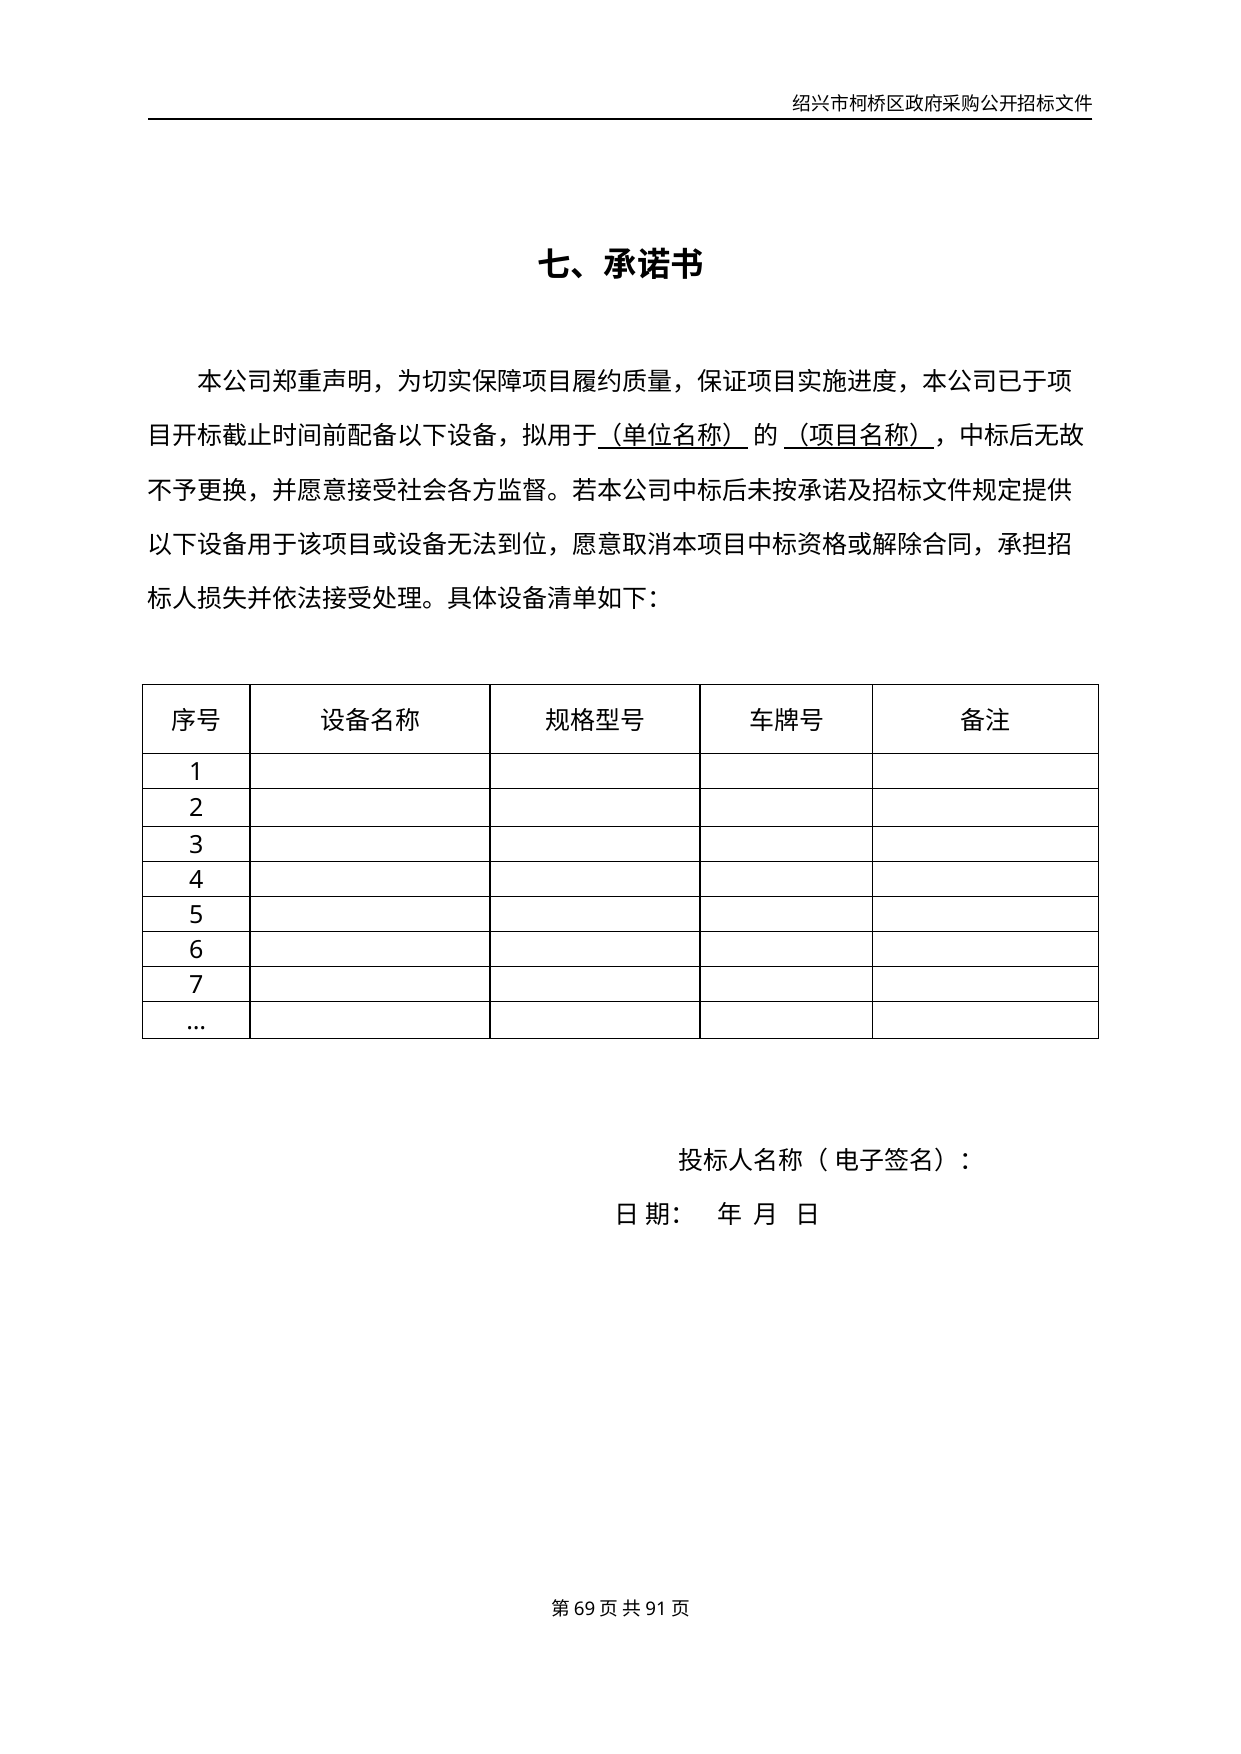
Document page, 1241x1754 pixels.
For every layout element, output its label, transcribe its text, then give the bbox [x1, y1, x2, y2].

table_cell 3 [143, 827, 249, 861]
table_cell [251, 862, 489, 896]
table_header 规格型号 [491, 685, 699, 752]
table_cell [251, 827, 489, 861]
table_cell [701, 789, 872, 826]
table_cell [873, 967, 1098, 1001]
table_cell 1 [143, 754, 249, 788]
table_cell [701, 932, 872, 966]
table_cell [873, 897, 1098, 931]
table_cell [701, 1002, 872, 1037]
table_cell [701, 754, 872, 788]
table_cell [251, 967, 489, 1001]
table_cell 5 [143, 897, 249, 931]
table_cell [701, 862, 872, 896]
table_cell [251, 897, 489, 931]
table_cell 7 [143, 967, 249, 1001]
table_cell [251, 789, 489, 826]
table_cell [491, 1002, 699, 1037]
table_header 设备名称 [251, 685, 489, 752]
table_cell [491, 897, 699, 931]
table_cell [701, 897, 872, 931]
table_header 备注 [873, 685, 1098, 752]
table_cell [873, 932, 1098, 966]
table_cell [491, 862, 699, 896]
table_cell [491, 967, 699, 1001]
table_header 车牌号 [701, 685, 872, 752]
table_cell [491, 827, 699, 861]
table_cell [873, 789, 1098, 826]
table_cell [491, 932, 699, 966]
table_cell [701, 967, 872, 1001]
table_cell [491, 754, 699, 788]
text 七、承诺书 [148, 238, 1092, 286]
table_cell [873, 754, 1098, 788]
table_cell 2 [143, 789, 249, 826]
text 本公司郑重声明，为切实保障项目履约质量，保证项目实施进度，本公司已于项目开标截止时间前配备以下设备，拟用于（单位名称） 的 （项目名称），中标后无故不予更换，并愿意接受社会各方监督。若本公司中标后未按承诺及招标文件规定提供以下设备用于该项目或设备无法到位，愿意取消本项目中标资格或解除合同，承担招标人损失并依法接受处理。具体设备清单如下： [148, 361, 1092, 615]
table_cell [251, 754, 489, 788]
table_cell [491, 789, 699, 826]
table_cell 4 [143, 862, 249, 896]
table_cell 6 [143, 932, 249, 966]
table_cell [873, 862, 1098, 896]
text 投标人名称（ 电子签名）： [148, 1141, 984, 1177]
table_cell [251, 932, 489, 966]
text 日 期： 年 月 日 [148, 1195, 1092, 1231]
table_cell [251, 1002, 489, 1037]
table_cell [701, 827, 872, 861]
table_cell … [143, 1002, 249, 1037]
table_header 序号 [143, 685, 249, 752]
table_cell [873, 827, 1098, 861]
table_cell [873, 1002, 1098, 1037]
